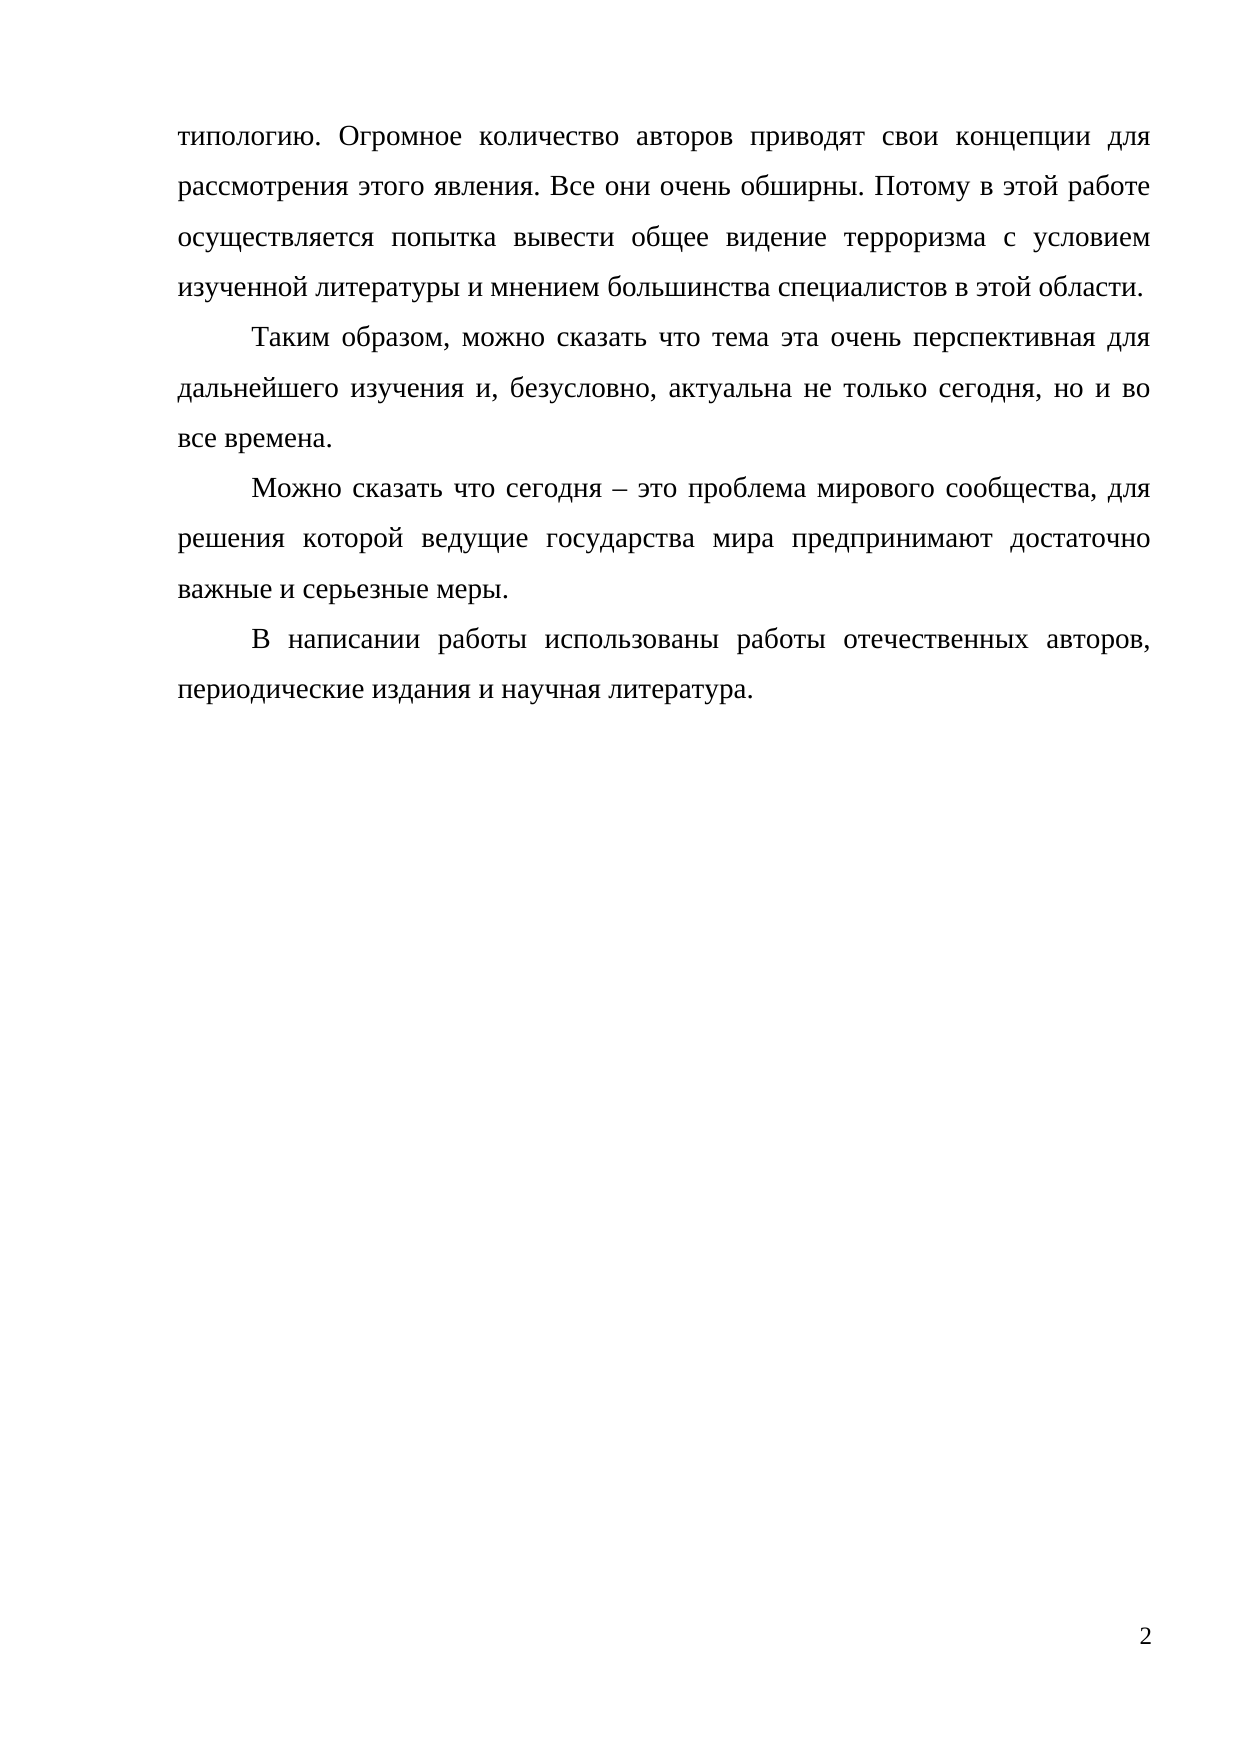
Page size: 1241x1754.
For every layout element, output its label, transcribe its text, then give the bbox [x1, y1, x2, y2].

text Можно сказать что сегодня – это проблема мирового сообщества, для решения которой ведущие государства мира предпринимают достаточно важные и серьезные меры. [177, 470, 1152, 604]
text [177, 118, 1152, 303]
text В написании работы использованы работы отечественных авторов, периодические издания и научная литература. [177, 621, 1152, 705]
text Таким образом, можно сказать что тема эта очень перспективная для дальнейшего изучения и, безусловно, актуальна не только сегодня, но и во все времена. [177, 319, 1152, 453]
